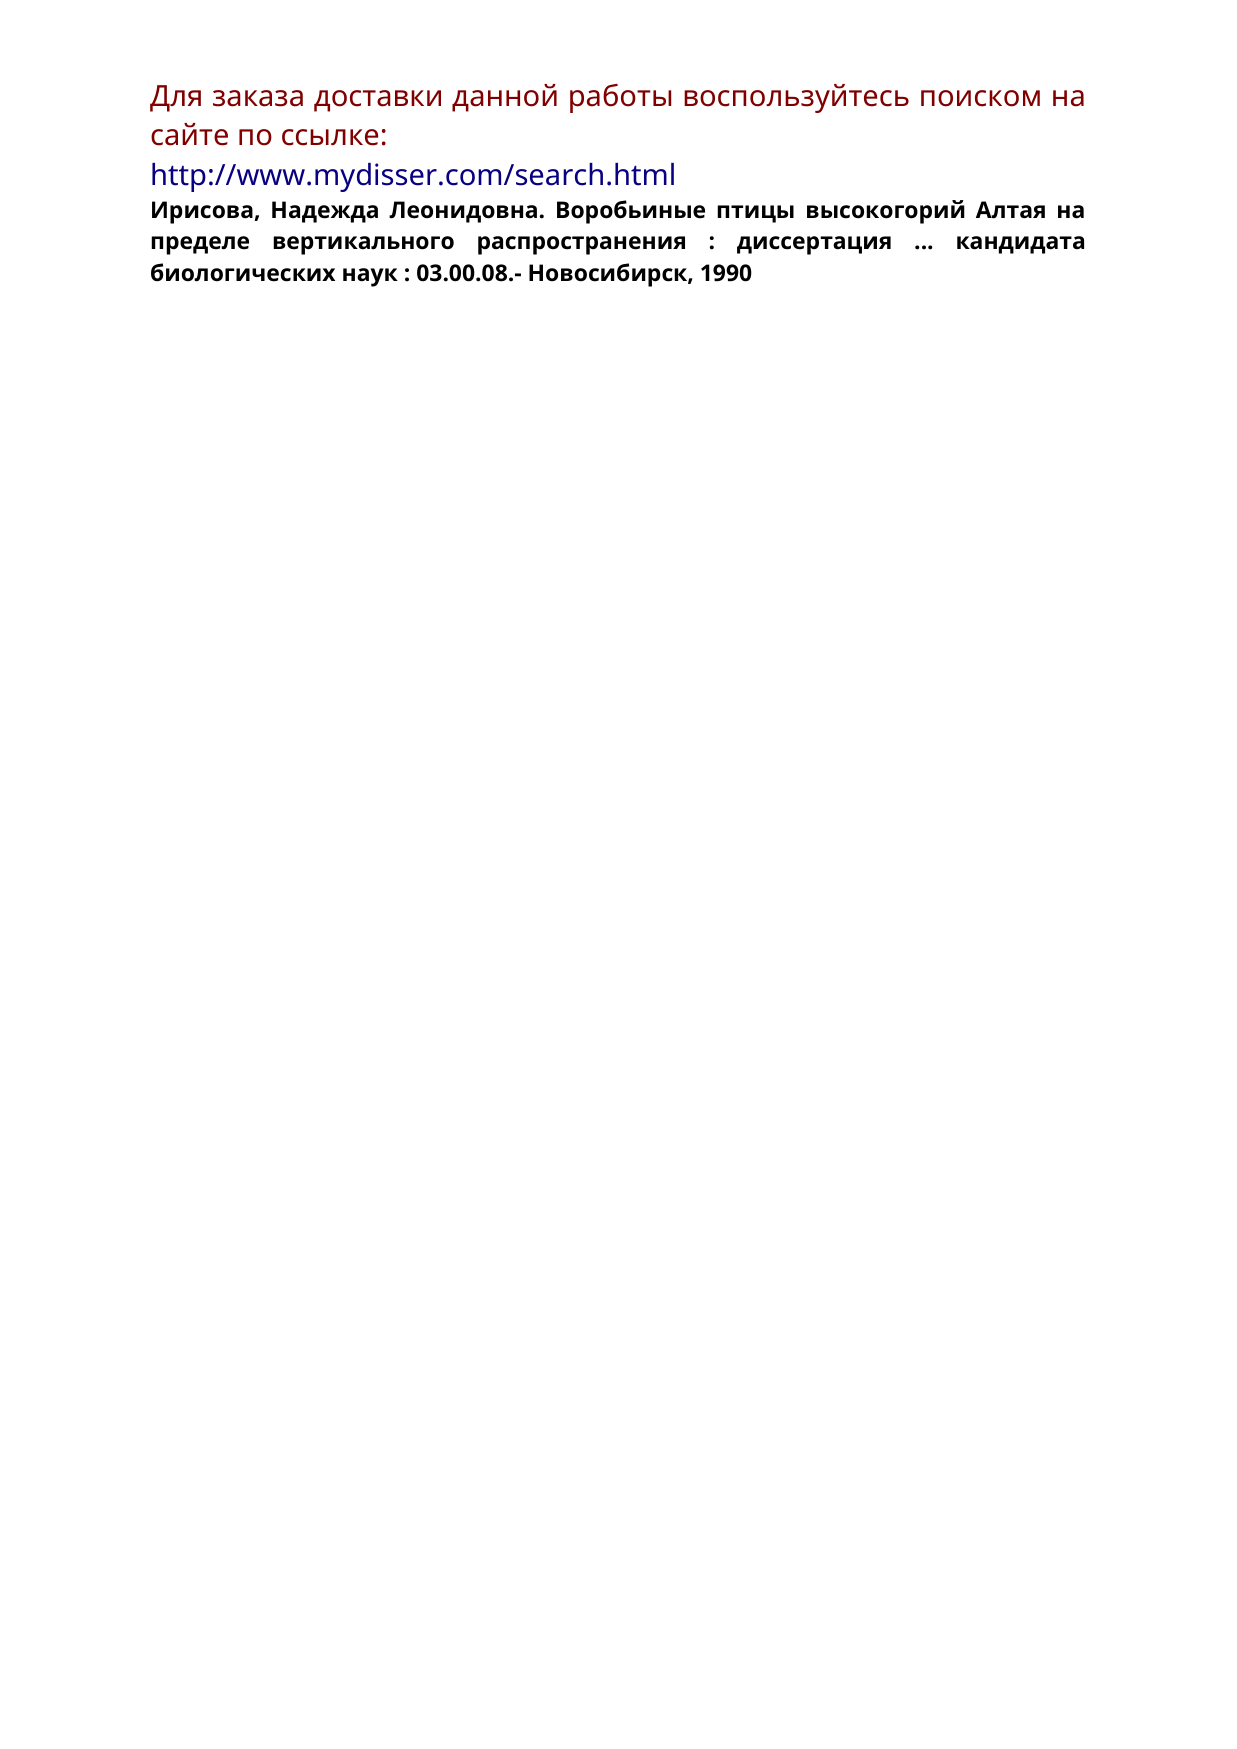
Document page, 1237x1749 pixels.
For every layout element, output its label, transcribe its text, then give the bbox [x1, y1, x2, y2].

text Ирисова, Надежда Леонидовна. Воробьиные птицы высокогорий Алтая на пределе вертикального распространения : диссертация ... кандидата биологических наук : 03.00.08.- Новосибирск, 1990 [150, 194, 1086, 288]
